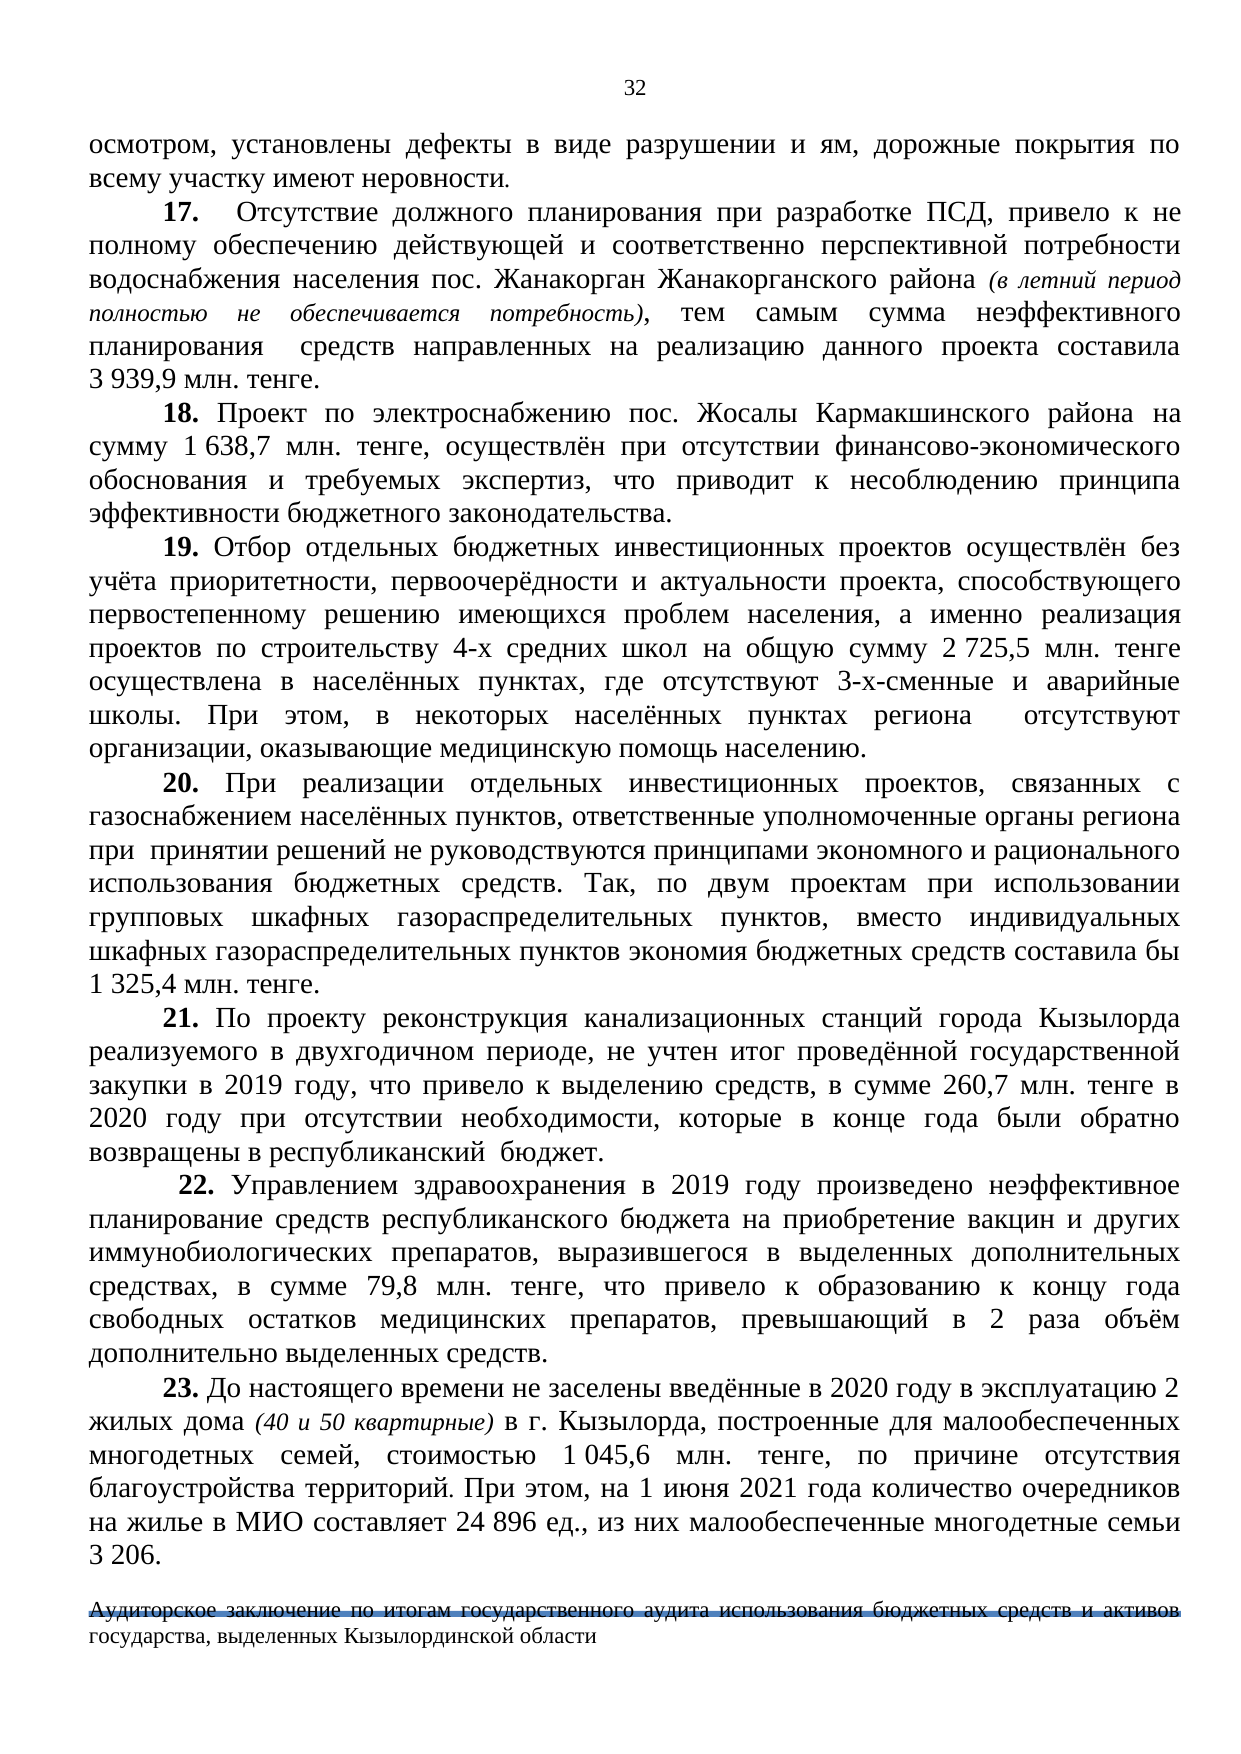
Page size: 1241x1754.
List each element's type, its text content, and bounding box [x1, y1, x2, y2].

text 20. При реализации отдельных инвестиционных проектов, связанных с газоснабжением населённых пунктов, ответственные уполномоченные органы региона при принятии решений не руководствуются принципами экономного и рационального использования бюджетных средств. Так, по двум проектам при использовании групповых шкафных газораспределительных пунктов, вместо индивидуальных шкафных газораспределительных пунктов экономия бюджетных средств составила бы 1 325,4 млн. тенге. [89, 765, 1181, 1000]
text 23. До настоящего времени не заселены введённые в 2020 году в эксплуатацию 2 жилых дома (40 и 50 квартирные) в г. Кызылорда, построенные для малообеспеченных многодетных семей, стоимостью 1 045,6 млн. тенге, по причине отсутствия благоустройства территорий. При этом, на 1 июня 2021 года количество очередников на жилье в МИО составляет 24 896 ед., из них малообеспеченные многодетные семьи 3 206. [89, 1370, 1181, 1571]
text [89, 127, 1181, 194]
text 19. Отбор отдельных бюджетных инвестиционных проектов осуществлён без учёта приоритетности, первоочерёдности и актуальности проекта, способствующего первостепенному решению имеющихся проблем населения, а именно реализация проектов по строительству 4-х средних школ на общую сумму 2 725,5 млн. тенге осуществлена в населённых пунктах, где отсутствуют 3-х-сменные и аварийные школы. При этом, в некоторых населённых пунктах региона отсутствуют организации, оказывающие медицинскую помощь населению. [89, 529, 1181, 764]
text 17. Отсутствие должного планирования при разработке ПСД, привело к не полному обеспечению действующей и соответственно перспективной потребности водоснабжения населения пос. Жанакорган Жанакорганского района (в летний период полностью не обеспечивается потребность), тем самым сумма неэффективного планирования средств направленных на реализацию данного проекта составила 3 939,9 млн. тенге. [89, 194, 1181, 395]
text 18. Проект по электроснабжению пос. Жосалы Кармакшинского района на сумму 1 638,7 млн. тенге, осуществлён при отсутствии финансово-экономического обоснования и требуемых экспертиз, что приводит к несоблюдению принципа эффективности бюджетного законодательства. [89, 395, 1181, 529]
text 21. По проекту реконструкция канализационных станций города Кызылорда реализуемого в двухгодичном периоде, не учтен итог проведённой государственной закупки в 2019 году, что привело к выделению средств, в сумме 260,7 млн. тенге в 2020 году при отсутствии необходимости, которые в конце года были обратно возвращены в республиканский бюджет. [89, 1000, 1181, 1167]
text 22. Управлением здравоохранения в 2019 году произведено неэффективное планирование средств республиканского бюджета на приобретение вакцин и других иммунобиологических препаратов, выразившегося в выделенных дополнительных средствах, в сумме 79,8 млн. тенге, что привело к образованию к концу года свободных остатков медицинских препаратов, превышающий в 2 раза объём дополнительно выделенных средств. [89, 1167, 1181, 1369]
